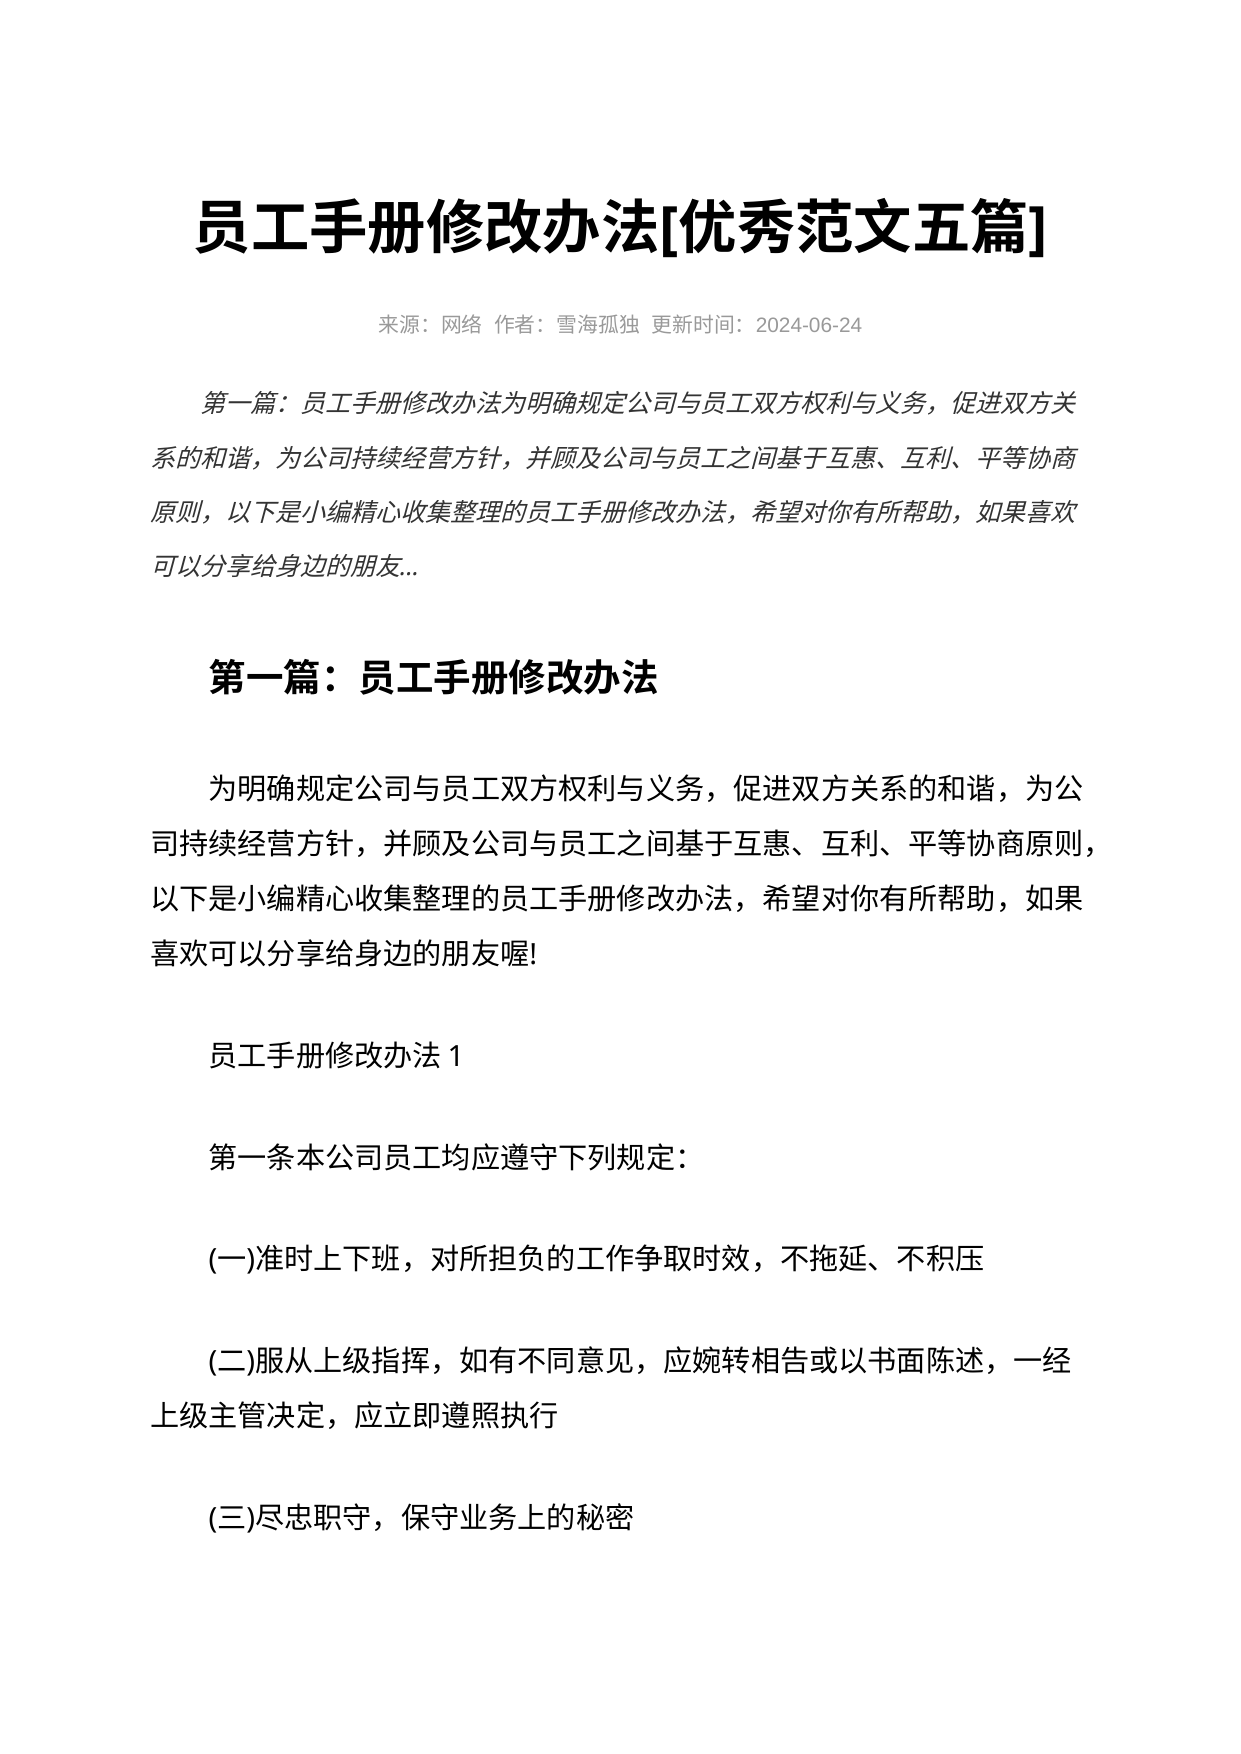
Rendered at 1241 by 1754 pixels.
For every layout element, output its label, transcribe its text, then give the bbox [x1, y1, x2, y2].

text (三)尽忠职守，保守业务上的秘密 [150, 1495, 1090, 1537]
text (二)服从上级指挥，如有不同意见，应婉转相告或以书面陈述，一经上级主管决定，应立即遵照执行 [150, 1338, 1090, 1435]
subtitle 员工手册修改办法[优秀范文五篇] [150, 181, 1090, 266]
text 员工手册修改办法1 [150, 1032, 1090, 1074]
text 第一篇：员工手册修改办法为明确规定公司与员工双方权利与义务，促进双方关系的和谐，为公司持续经营方针，并顾及公司与员工之间基于互惠、互利、平等协商原则，以下是小编精心收集整理的员工手册修改办法，希望对你有所帮助，如果喜欢可以分享给身边的朋友... [150, 384, 1090, 583]
text 为明确规定公司与员工双方权利与义务，促进双方关系的和谐，为公司持续经营方针，并顾及公司与员工之间基于互惠、互利、平等协商原则，以下是小编精心收集整理的员工手册修改办法，希望对你有所帮助，如果喜欢可以分享给身边的朋友喔! [150, 766, 1090, 973]
text 第一条本公司员工均应遵守下列规定： [150, 1134, 1090, 1176]
text (一)准时上下班，对所担负的工作争取时效，不拖延、不积压 [150, 1236, 1090, 1278]
text 来源：网络 作者：雪海孤独 更新时间：2024-06-24 [150, 313, 1090, 337]
text 第一篇：员工手册修改办法 [150, 648, 1090, 702]
